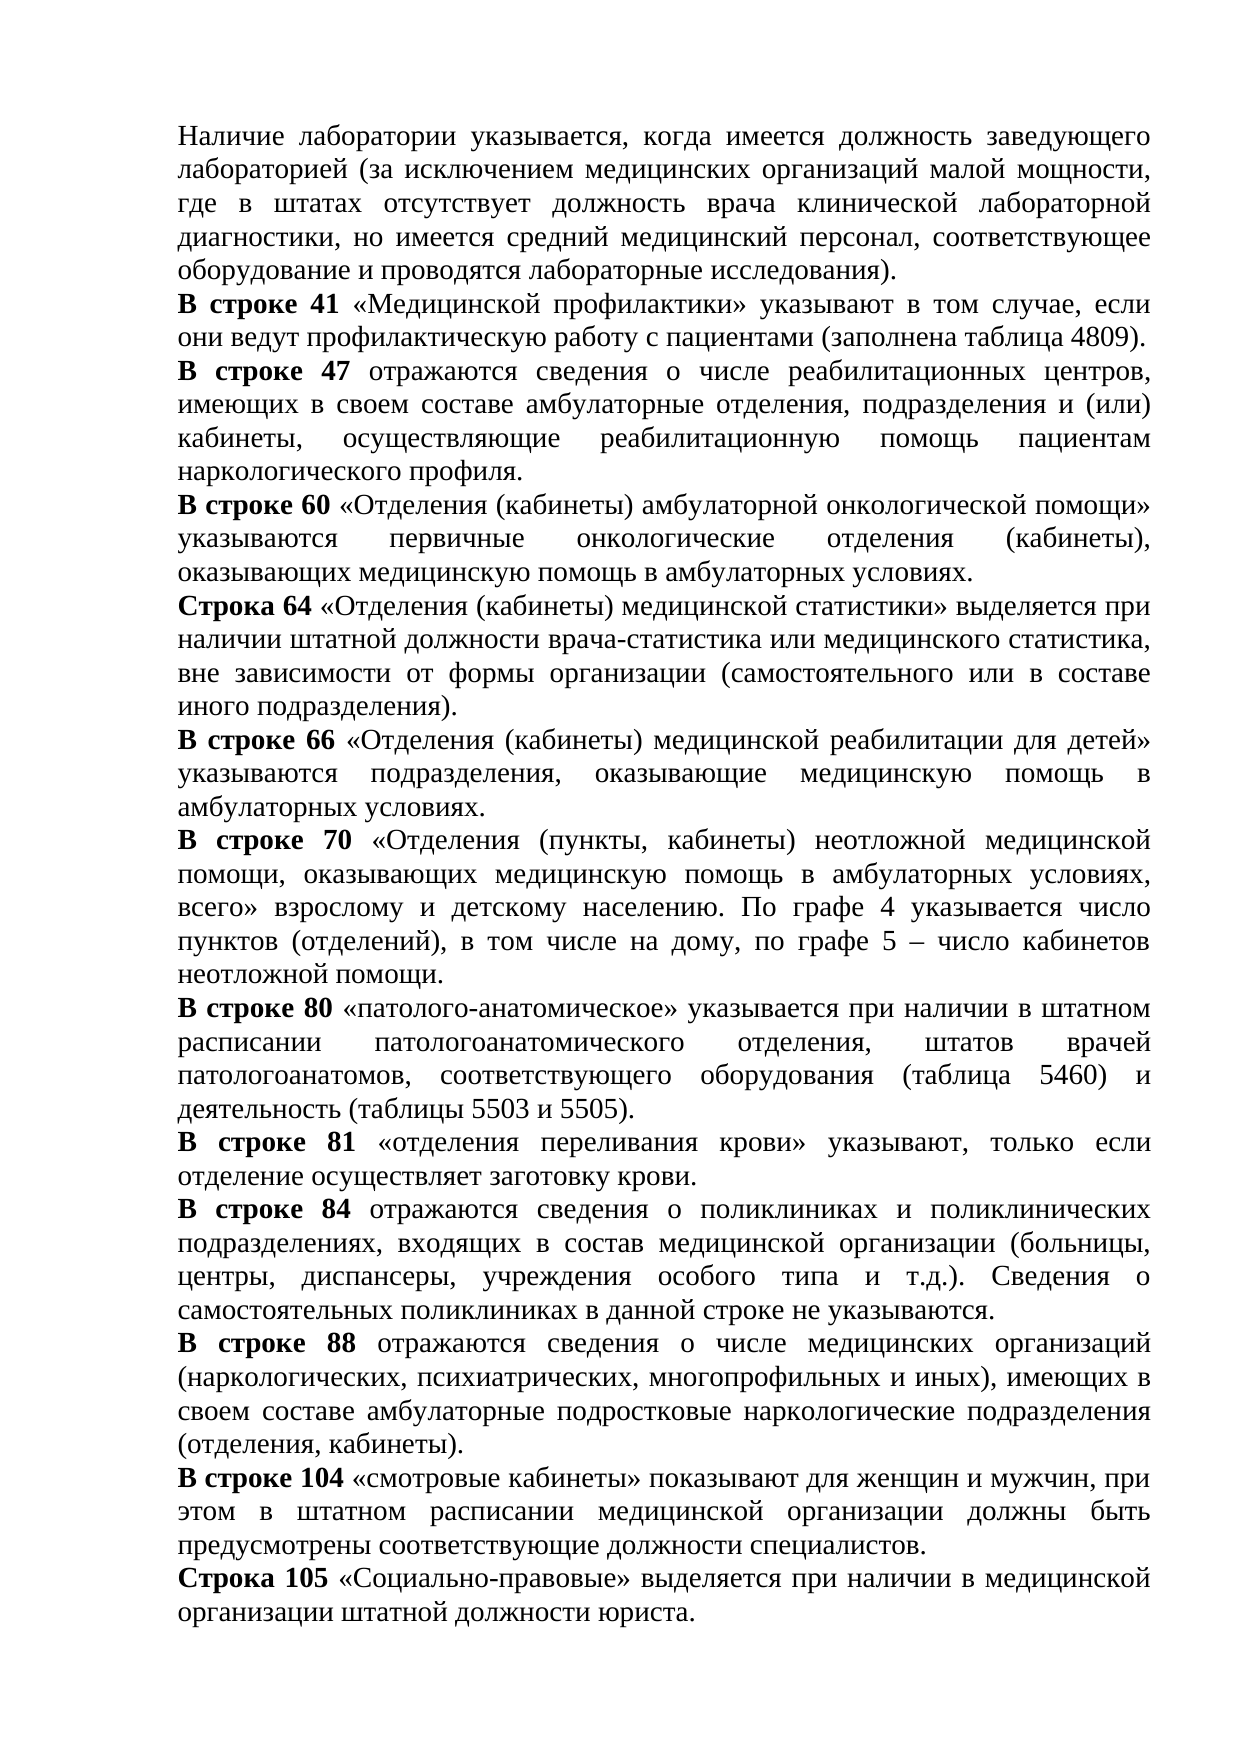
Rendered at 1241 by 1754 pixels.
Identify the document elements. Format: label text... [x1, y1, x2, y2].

text В строке 41 «Медицинской профилактики» указывают в том случае, если они ведут профилактическую работу с пациентами (заполнена таблица 4809). [177, 286, 1152, 353]
text В строке 84 отражаются сведения о поликлиниках и поликлинических подразделениях, входящих в состав медицинской организации (больницы, центры, диспансеры, учреждения особого типа и т.д.). Сведения о самостоятельных поликлиниках в данной строке не указываются. [177, 1191, 1152, 1326]
text В строке 81 «отделения переливания крови» указывают, только если отделение осуществляет заготовку крови. [177, 1124, 1152, 1191]
text Строка 64 «Отделения (кабинеты) медицинской статистики» выделяется при наличии штатной должности врача-статистика или медицинского статистика, вне зависимости от формы организации (самостоятельного или в составе иного подразделения). [177, 588, 1152, 722]
text Строка 105 «Социально-правовые» выделяется при наличии в медицинской организации штатной должности юриста. [177, 1560, 1152, 1627]
text В строке 88 отражаются сведения о числе медицинских организаций (наркологических, психиатрических, многопрофильных и иных), имеющих в своем составе амбулаторные подростковые наркологические подразделения (отделения, кабинеты). [177, 1326, 1152, 1460]
text В строке 104 «смотровые кабинеты» показывают для женщин и мужчин, при этом в штатном расписании медицинской организации должны быть предусмотрены соответствующие должности специалистов. [177, 1460, 1152, 1560]
text В строке 66 «Отделения (кабинеты) медицинской реабилитации для детей» указываются подразделения, оказывающие медицинскую помощь в амбулаторных условиях. [177, 722, 1152, 822]
text В строке 70 «Отделения (пункты, кабинеты) неотложной медицинской помощи, оказывающих медицинскую помощь в амбулаторных условиях, всего» взрослому и детскому населению. По графе 4 указывается число пунктов (отделений), в том числе на дому, по графе 5 – число кабинетов неотложной помощи. [177, 822, 1152, 990]
text В строке 47 отражаются сведения о числе реабилитационных центров, имеющих в своем составе амбулаторные отделения, подразделения и (или) кабинеты, осуществляющие реабилитационную помощь пациентам наркологического профиля. [177, 353, 1152, 487]
text В строке 80 «патолого-анатомическое» указывается при наличии в штатном расписании патологоанатомического отделения, штатов врачей патологоанатомов, соответствующего оборудования (таблица 5460) и деятельность (таблицы 5503 и 5505). [177, 990, 1152, 1124]
text В строке 60 «Отделения (кабинеты) амбулаторной онкологической помощи» указываются первичные онкологические отделения (кабинеты), оказывающих медицинскую помощь в амбулаторных условиях. [177, 487, 1152, 588]
text Наличие лаборатории указывается, когда имеется должность заведующего лабораторией (за исключением медицинских организаций малой мощности, где в штатах отсутствует должность врача клинической лабораторной диагностики, но имеется средний медицинский персонал, соответствующее оборудование и проводятся лабораторные исследования). [177, 118, 1152, 286]
